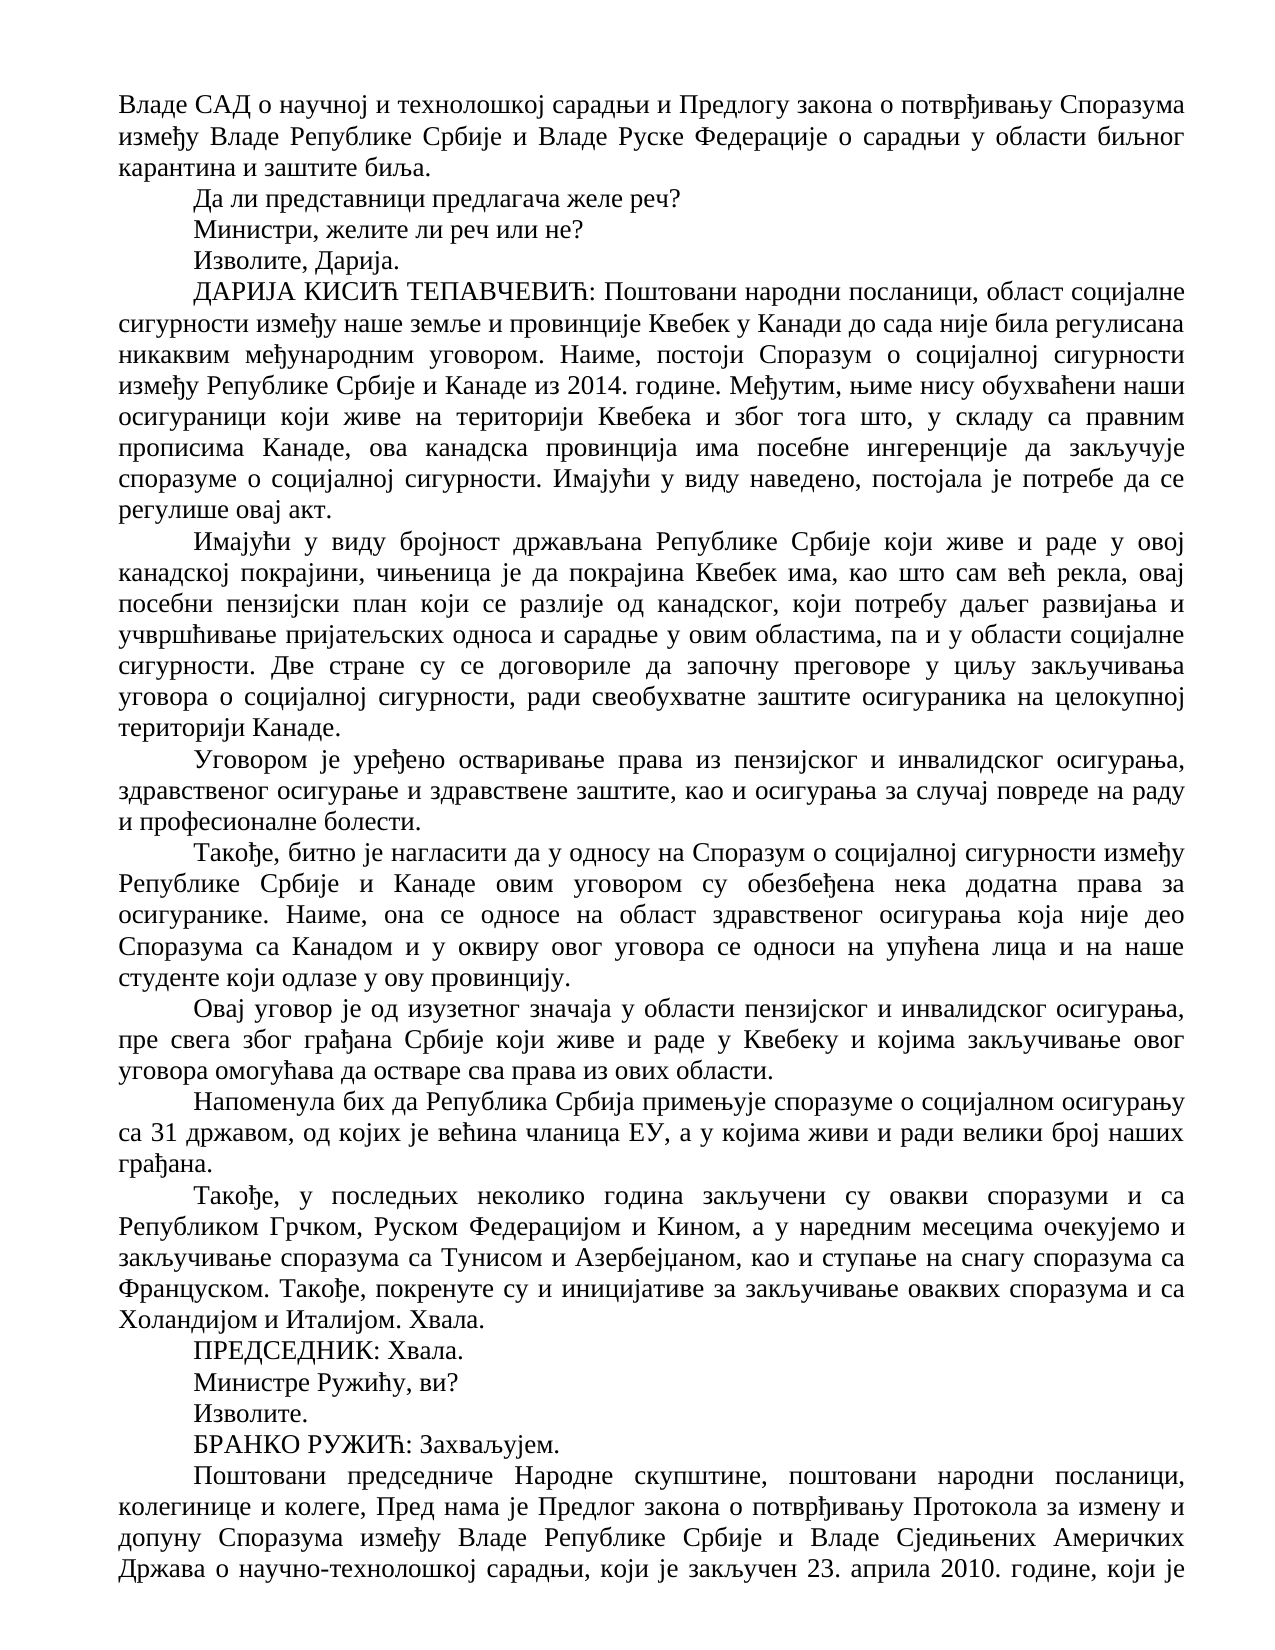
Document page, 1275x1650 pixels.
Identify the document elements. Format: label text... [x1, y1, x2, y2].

text Напоменула бих да Република Србија примењује споразуме о социјалном осигурању са 31 државом, од којих је већина чланица ЕУ, а у којима живи и ради велики број наших грађана. [118, 1085, 1186, 1179]
text ДАРИЈА КИСИЋ ТЕПАВЧЕВИЋ: Поштовани народни посланици, област социјалне сигурности између наше земље и провинције Квебек у Канади до сада није била регулисана никаквим међународним уговором. Наиме, постоји Споразум о социјалној сигурности између Републике Србије и Канаде из 2014. године. Међутим, њиме нису обухваћени наши осигураници који живе на територији Квебека и због тога што, у складу са правним прописима Канаде, ова канадска провинција има посебне ингеренције да закључује споразуме о социјалној сигурности. Имајући у виду наведено, постојала је потребе да се регулише овај акт. [118, 276, 1186, 525]
text Изволите, Дарија. [118, 244, 1186, 276]
text Такође, битно је нагласити да у односу на Споразум о социјалној сигурности између Републике Србије и Канаде овим уговором су обезбеђена нека додатна права за осигуранике. Наиме, она се односе на област здравственог осигурања која није део Споразума са Канадом и у оквиру овог уговора се односи на упућена лица и на наше студенте који одлазе у ову провинцију. [118, 836, 1186, 992]
text Такође, у последњих неколико година закључени су овакви споразуми и са Републиком Грчком, Руском Федерацијом и Кином, а у наредним месецима очекујемо и закључивање споразума са Тунисом и Азербејџаном, као и ступање на снагу споразума са Француском. Такође, покренуте су и иницијативе за закључивање оваквих споразума и са Холандијом и Италијом. Хвала. [118, 1179, 1186, 1334]
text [118, 1459, 1186, 1584]
text Овај уговор је од изузетног значаја у области пензијског и инвалидског осигурања, пре свега због грађана Србије који живе и раде у Квебеку и којима закључивање овог уговора омогућава да остваре сва права из ових области. [118, 992, 1186, 1085]
text Министри, желите ли реч или не? [118, 213, 1186, 244]
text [118, 89, 1186, 182]
text Да ли представници предлагача желе реч? [118, 182, 1186, 213]
text Уговором је уређено остваривање права из пензијског и инвалидског осигурања, здравственог осигурање и здравствене заштите, као и осигурања за случај повреде на раду и професионалне болести. [118, 743, 1186, 836]
text Имајући у виду бројност држављана Републике Србије који живе и раде у овој канадској покрајини, чињеница је да покрајина Квебек има, као што сам већ рекла, овај посебни пензијски план који се разлије од канадског, који потребу даљег развијања и учвршћивање пријатељских односа и сарадње у овим областима, па и у области социјалне сигурности. Две стране су се договориле да започну преговоре у циљу закључивања уговора о социјалној сигурности, ради свеобухватне заштите осигураника на целокупној територији Канаде. [118, 525, 1186, 743]
text Министре Ружићу, ви? [118, 1366, 1186, 1397]
text БРАНКО РУЖИЋ: Захваљујем. [118, 1428, 1186, 1459]
text ПРЕДСЕДНИК: Хвала. [118, 1334, 1186, 1366]
text Изволите. [118, 1397, 1186, 1428]
